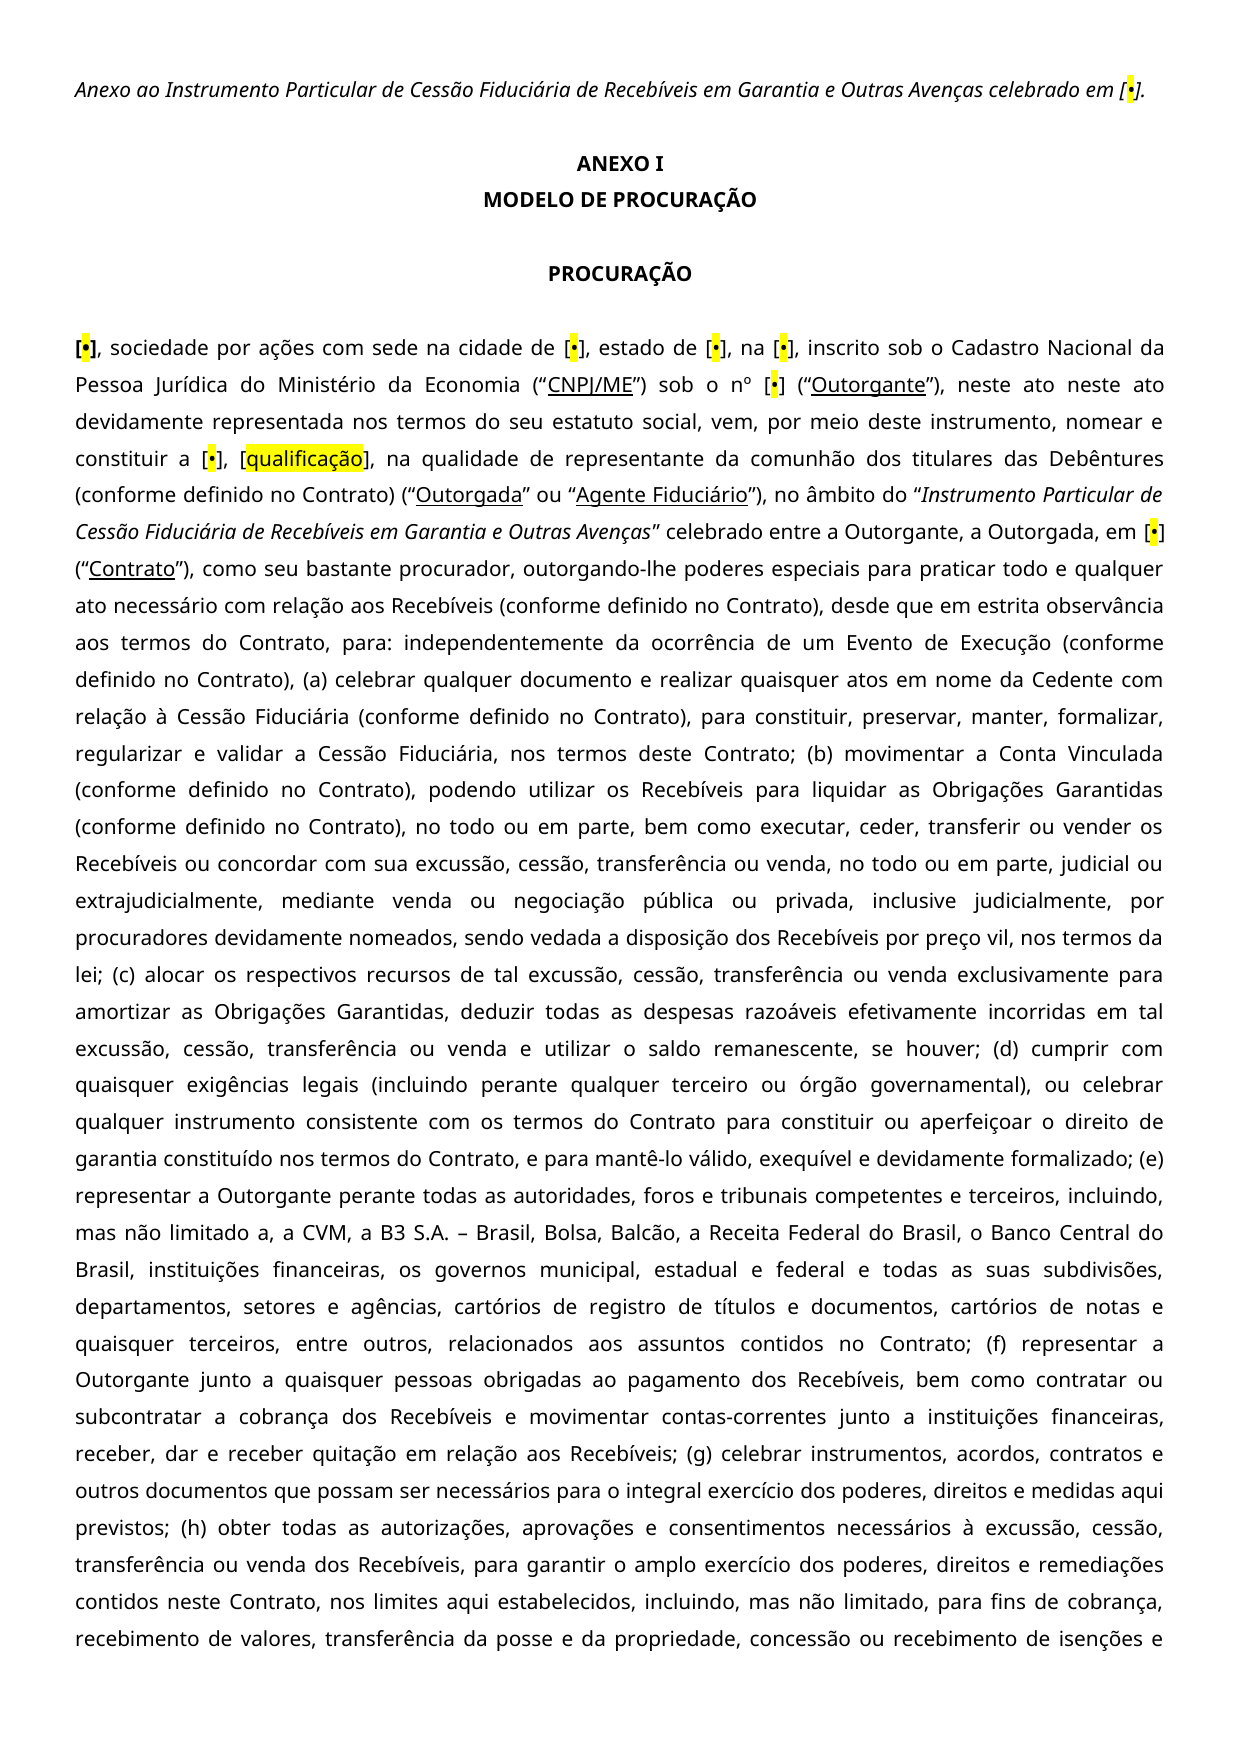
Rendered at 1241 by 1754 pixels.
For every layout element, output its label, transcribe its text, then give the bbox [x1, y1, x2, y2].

text Anexo ao Instrumento Particular de Cessão Fiduciária de Recebíveis em Garantia e Outras Avenças celebrado em [•]. [75, 75, 1127, 103]
text PROCURAÇÃO [75, 259, 1165, 288]
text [75, 333, 1165, 1652]
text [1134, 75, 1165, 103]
text ANEXO I [75, 149, 1165, 177]
text MODELO DE PROCURAÇÃO [75, 186, 1165, 214]
